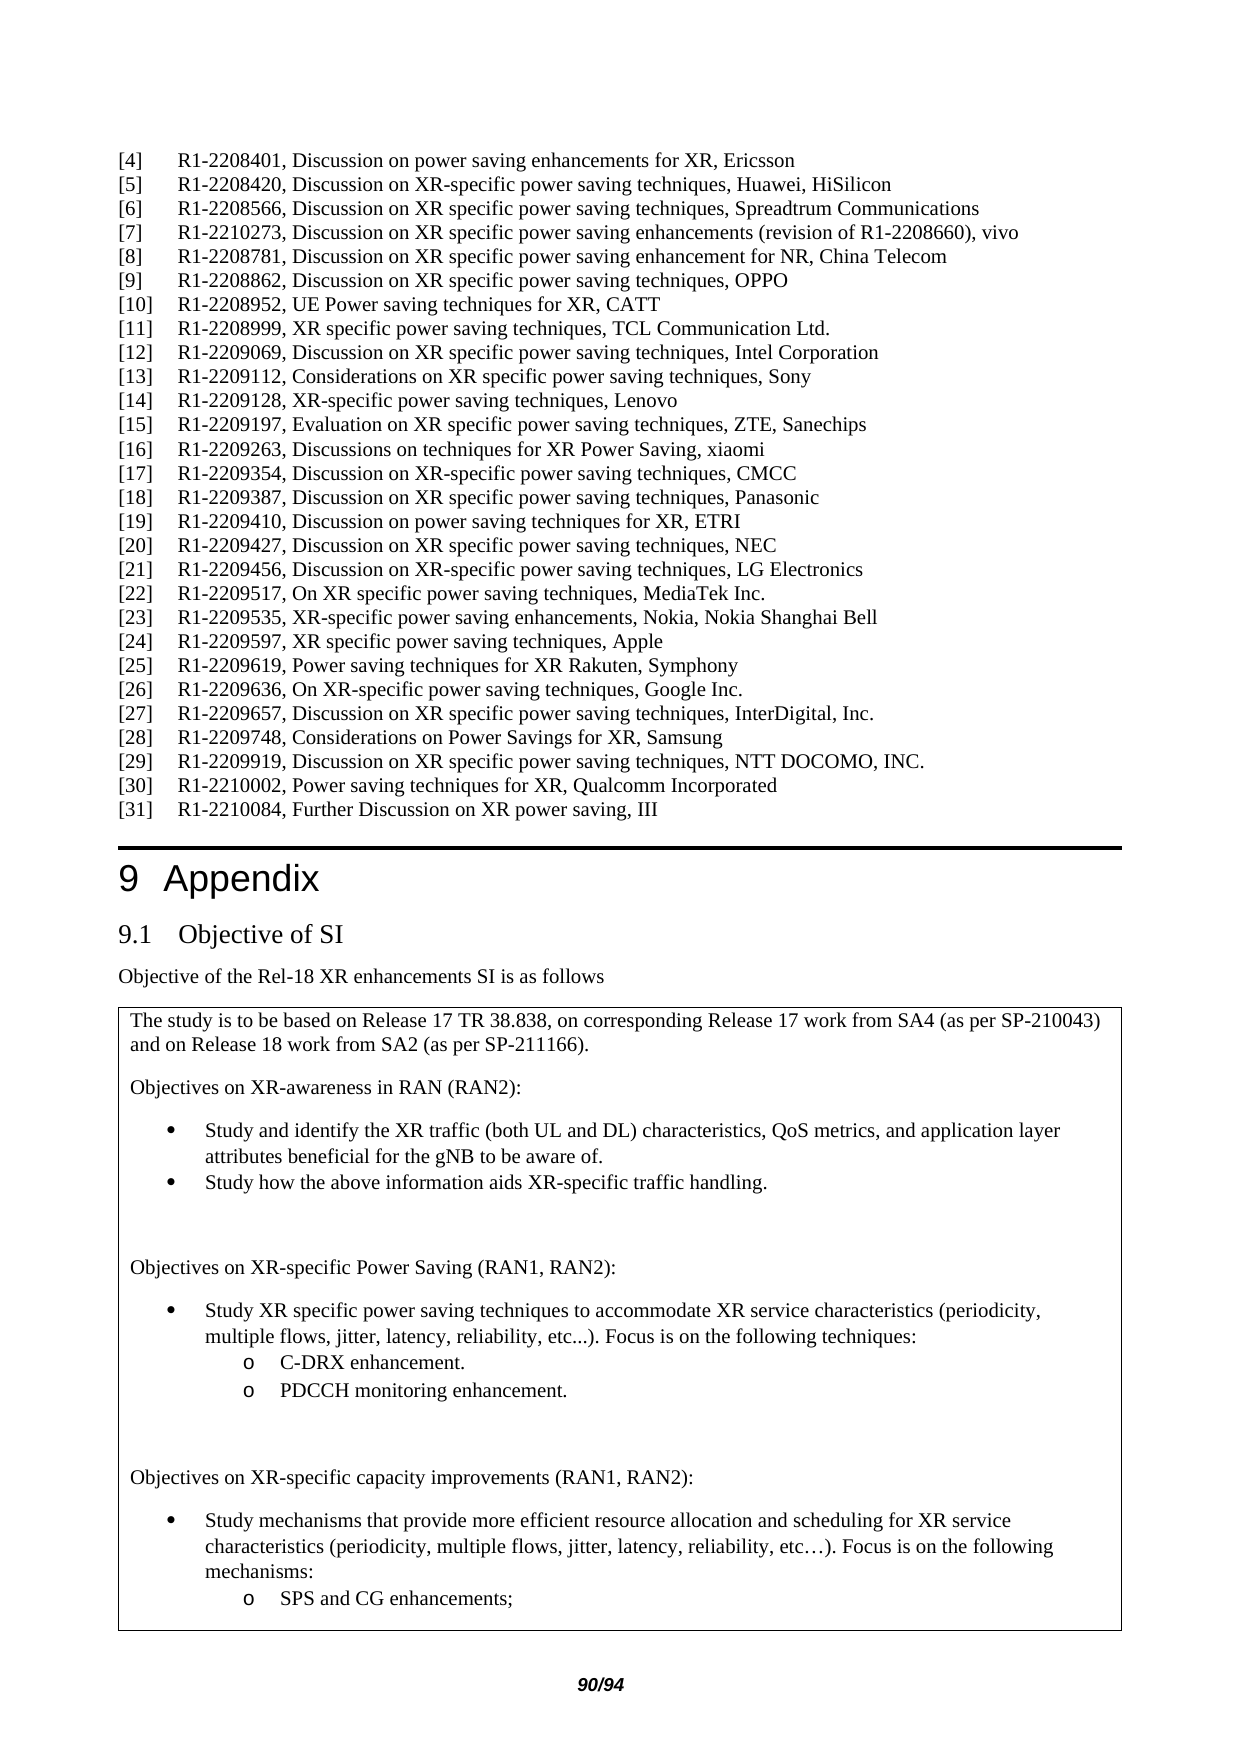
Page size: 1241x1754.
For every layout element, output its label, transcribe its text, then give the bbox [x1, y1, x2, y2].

list R1-2209597, XR specific power saving techniques, Apple [118, 629, 1122, 653]
list R1-2208420, Discussion on XR-specific power saving techniques, Huawei, HiSilicon [118, 172, 1122, 196]
list R1-2209354, Discussion on XR-specific power saving techniques, CMCC [118, 461, 1122, 484]
list R1-2208952, UE Power saving techniques for XR, CATT [118, 292, 1122, 316]
list R1-2208781, Discussion on XR specific power saving enhancement for NR, China Telecom [118, 244, 1122, 268]
list R1-2209069, Discussion on XR specific power saving techniques, Intel Corporation [118, 340, 1122, 364]
list R1-2209128, XR-specific power saving techniques, Lenovo [118, 388, 1122, 412]
list R1-2209657, Discussion on XR specific power saving techniques, InterDigital, Inc. [118, 701, 1122, 725]
list R1-2209456, Discussion on XR-specific power saving techniques, LG Electronics [118, 557, 1122, 581]
list R1-2210273, Discussion on XR specific power saving enhancements (revision of R1-2208660), vivo [118, 220, 1122, 244]
list R1-2209748, Considerations on Power Savings for XR, Samsung [118, 725, 1122, 749]
list R1-2209263, Discussions on techniques for XR Power Saving, xiaomi [118, 436, 1122, 461]
list R1-2210002, Power saving techniques for XR, Qualcomm Incorporated [118, 773, 1122, 797]
list R1-2208566, Discussion on XR specific power saving techniques, Spreadtrum Communications [118, 196, 1122, 220]
list R1-2209919, Discussion on XR specific power saving techniques, NTT DOCOMO, INC. [118, 749, 1122, 773]
subtitle Appendix [118, 850, 1122, 899]
list R1-2209197, Evaluation on XR specific power saving techniques, ZTE, Sanechips [118, 412, 1122, 436]
text Objective of the Rel-18 XR enhancements SI is as follows [118, 964, 1122, 988]
list R1-2208999, XR specific power saving techniques, TCL Communication Ltd. [118, 316, 1122, 340]
list R1-2209387, Discussion on XR specific power saving techniques, Panasonic [118, 484, 1122, 509]
list R1-2210084, Further Discussion on XR power saving, III [118, 797, 1122, 821]
list R1-2209410, Discussion on power saving techniques for XR, ETRI [118, 509, 1122, 533]
list R1-2209112, Considerations on XR specific power saving techniques, Sony [118, 364, 1122, 388]
list R1-2208401, Discussion on power saving enhancements for XR, Ericsson [118, 148, 1122, 172]
list R1-2209619, Power saving techniques for XR Rakuten, Symphony [118, 653, 1122, 677]
list R1-2208862, Discussion on XR specific power saving techniques, OPPO [118, 268, 1122, 292]
list R1-2209517, On XR specific power saving techniques, MediaTek Inc. [118, 581, 1122, 605]
list R1-2209535, XR-specific power saving enhancements, Nokia, Nokia Shanghai Bell [118, 605, 1122, 629]
list R1-2209636, On XR-specific power saving techniques, Google Inc. [118, 677, 1122, 701]
list R1-2209427, Discussion on XR specific power saving techniques, NEC [118, 533, 1122, 557]
subtitle Objective of SI [118, 918, 1122, 949]
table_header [119, 1008, 1121, 1630]
